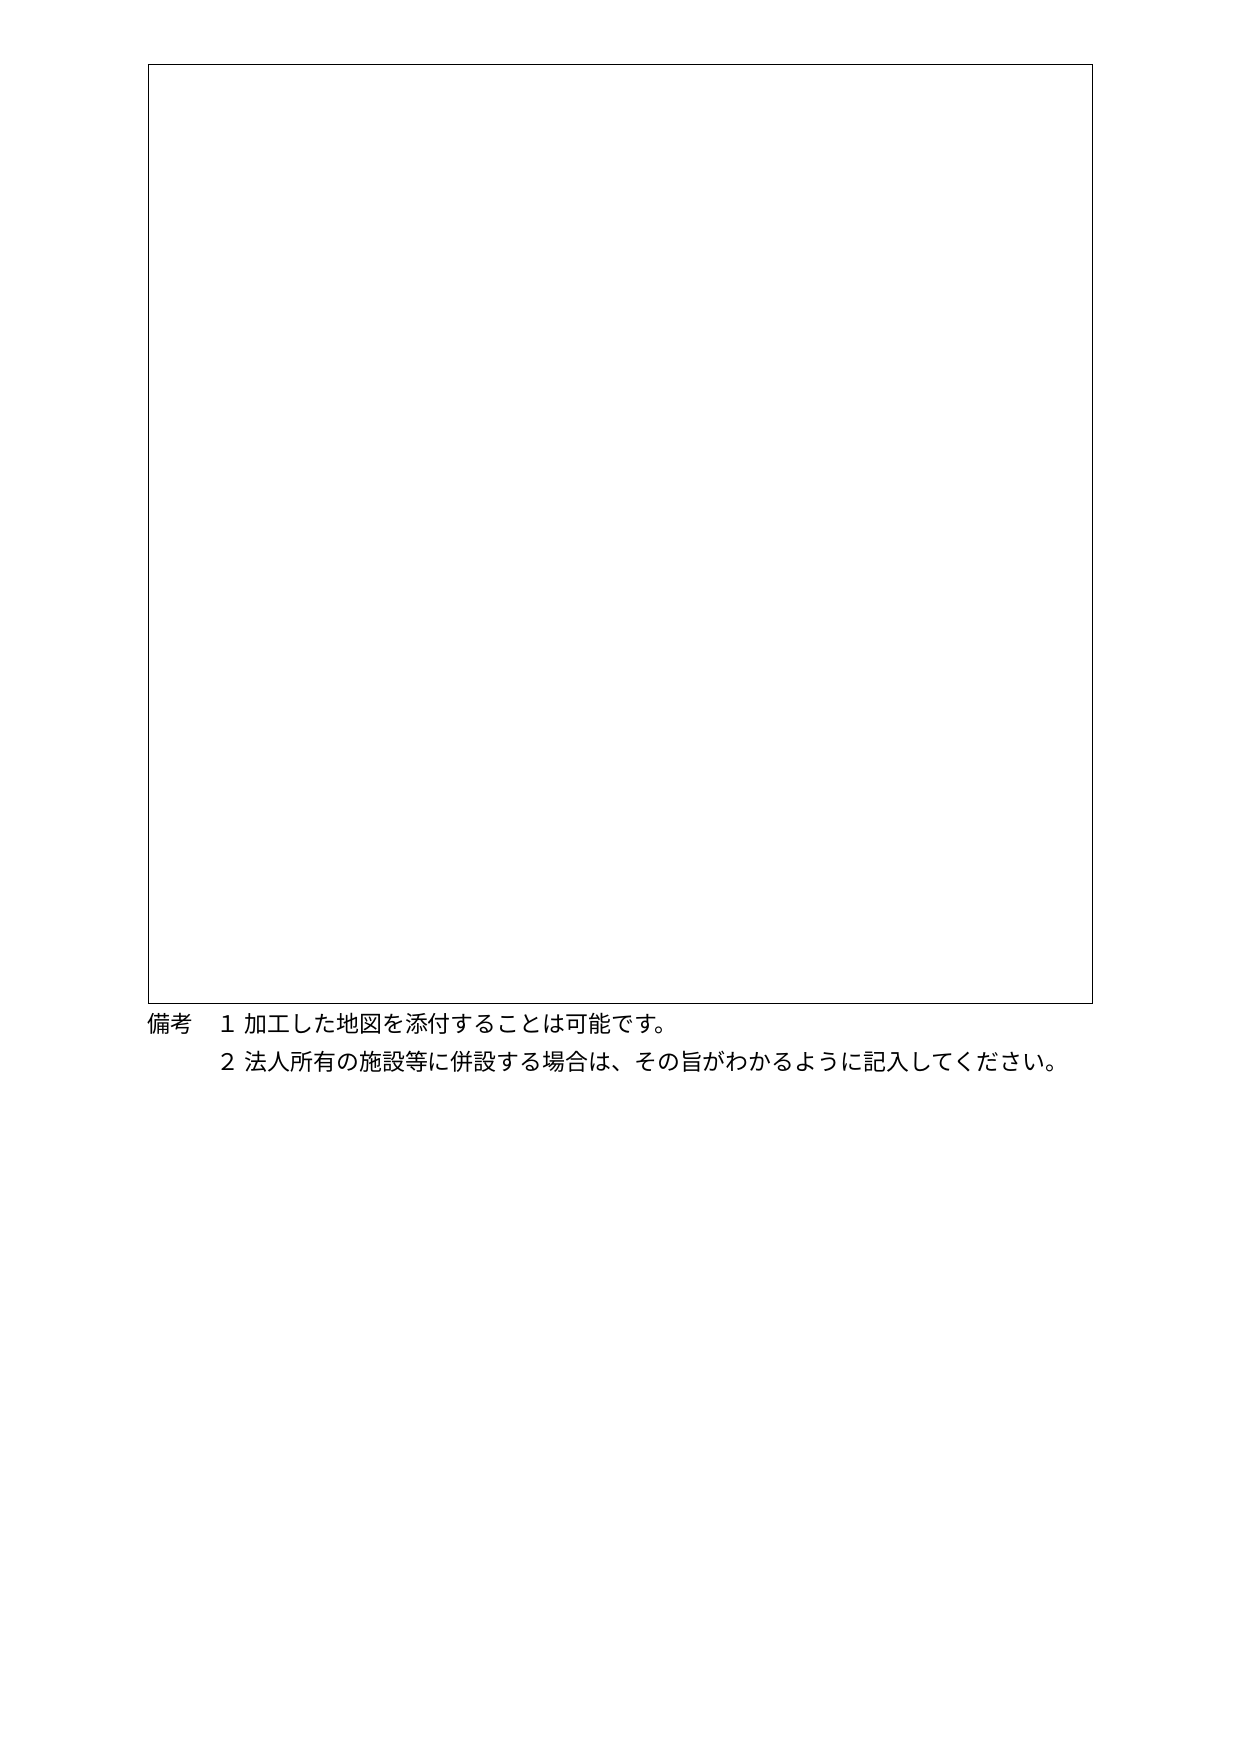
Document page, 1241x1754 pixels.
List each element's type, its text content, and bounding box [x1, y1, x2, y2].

table_cell [149, 65, 1092, 1003]
text 備考 １ 加工した地図を添付することは可能です。 [148, 1004, 1093, 1041]
text ２ 法人所有の施設等に併設する場合は、その旨がわかるように記入してください。 [148, 1041, 1093, 1079]
